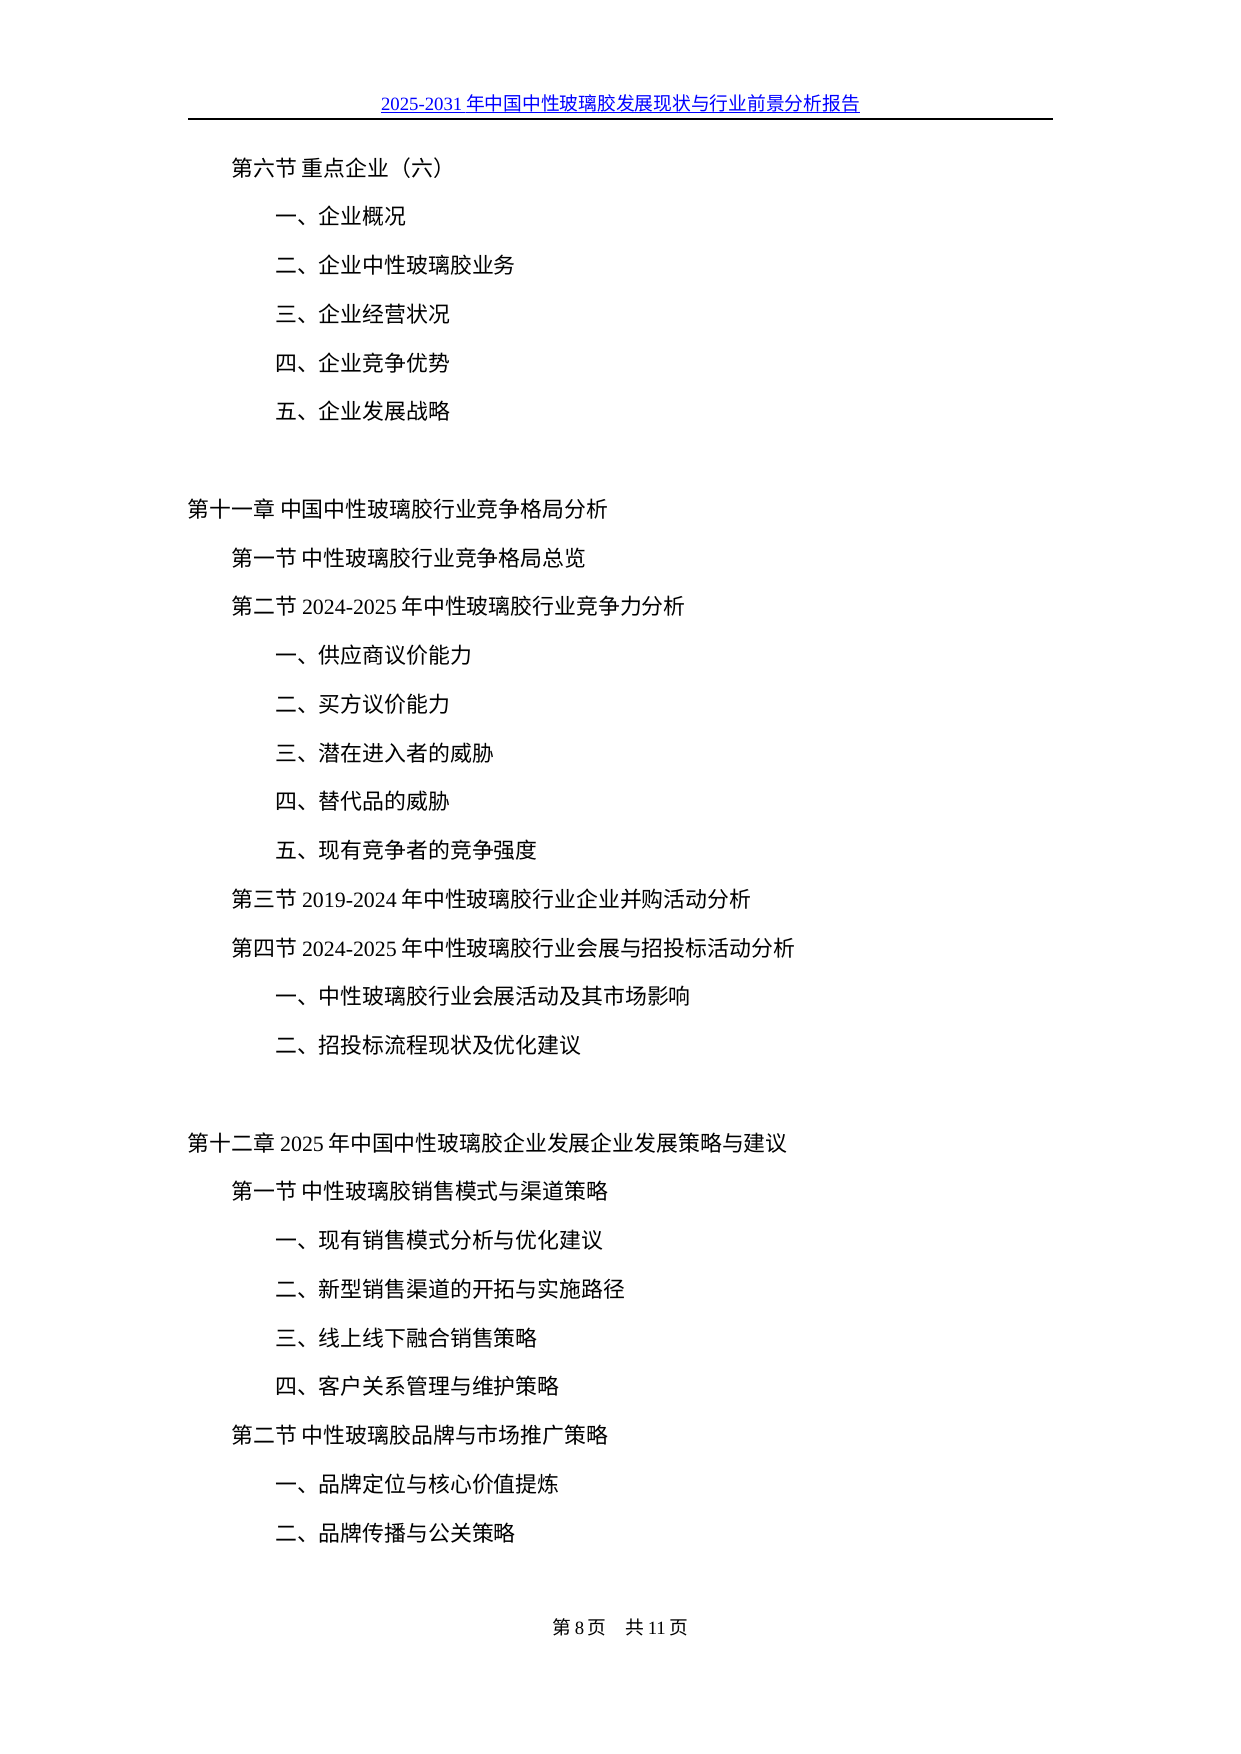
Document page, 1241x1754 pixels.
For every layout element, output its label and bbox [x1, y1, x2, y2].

text [187, 150, 1053, 1548]
